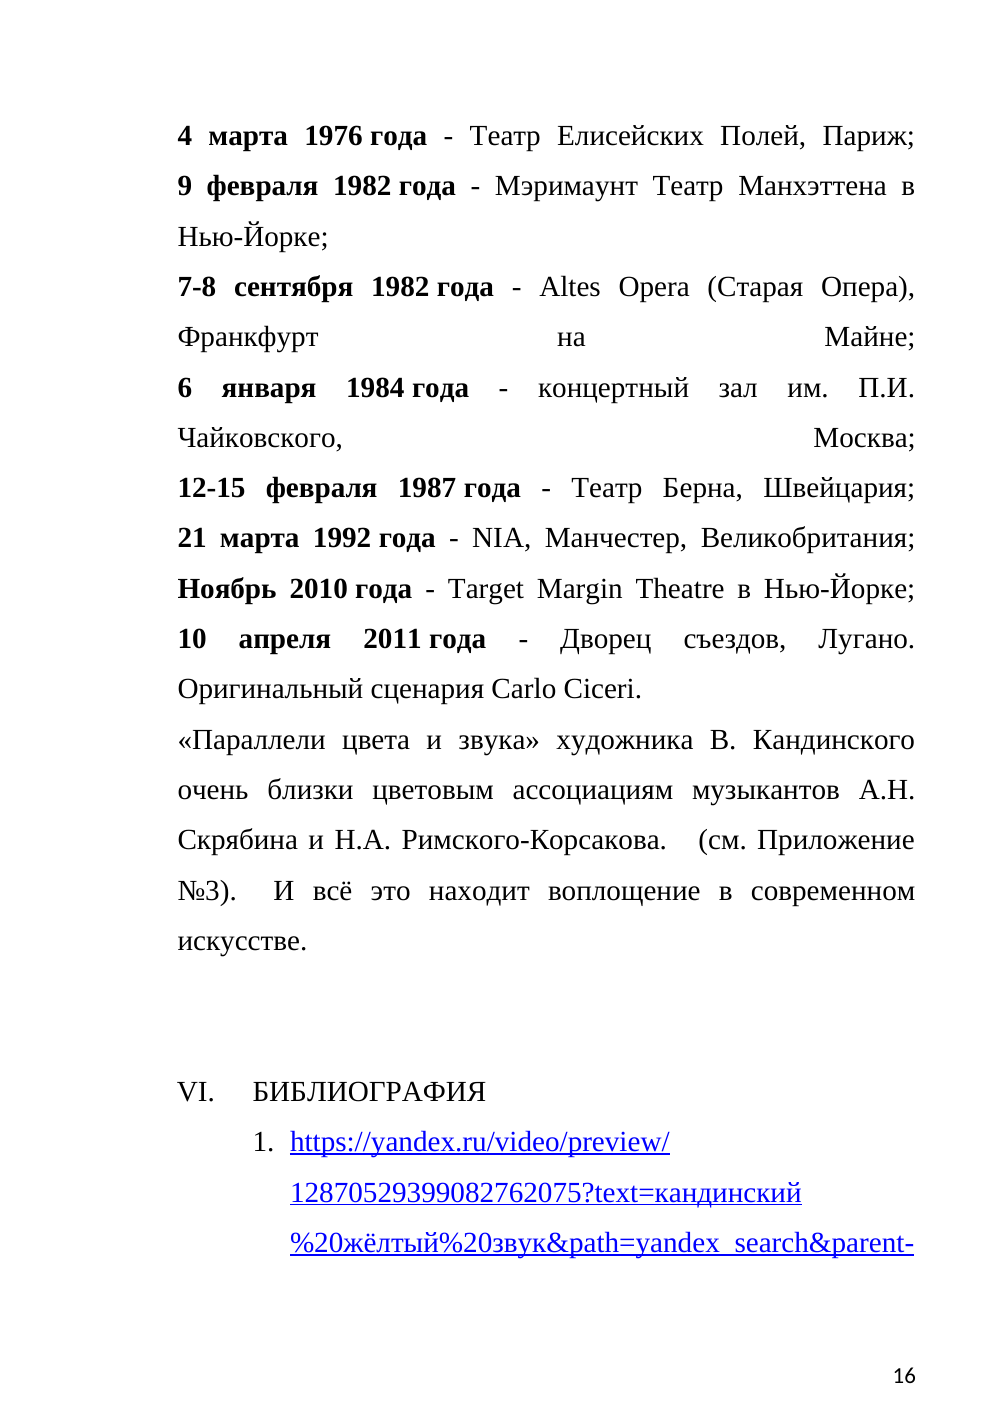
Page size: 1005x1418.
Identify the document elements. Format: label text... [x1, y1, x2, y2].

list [252, 1124, 916, 1258]
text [177, 118, 916, 705]
text «Параллели цвета и звука» художника В. Кандинского очень близки цветовым ассоциациям музыкантов А.Н. Скрябина и Н.А. Римского-Корсакова. (см. Приложение №3). И всё это находит воплощение в современном искусстве. [177, 722, 916, 957]
list БИБЛИОГРАФИЯ [215, 1074, 916, 1108]
